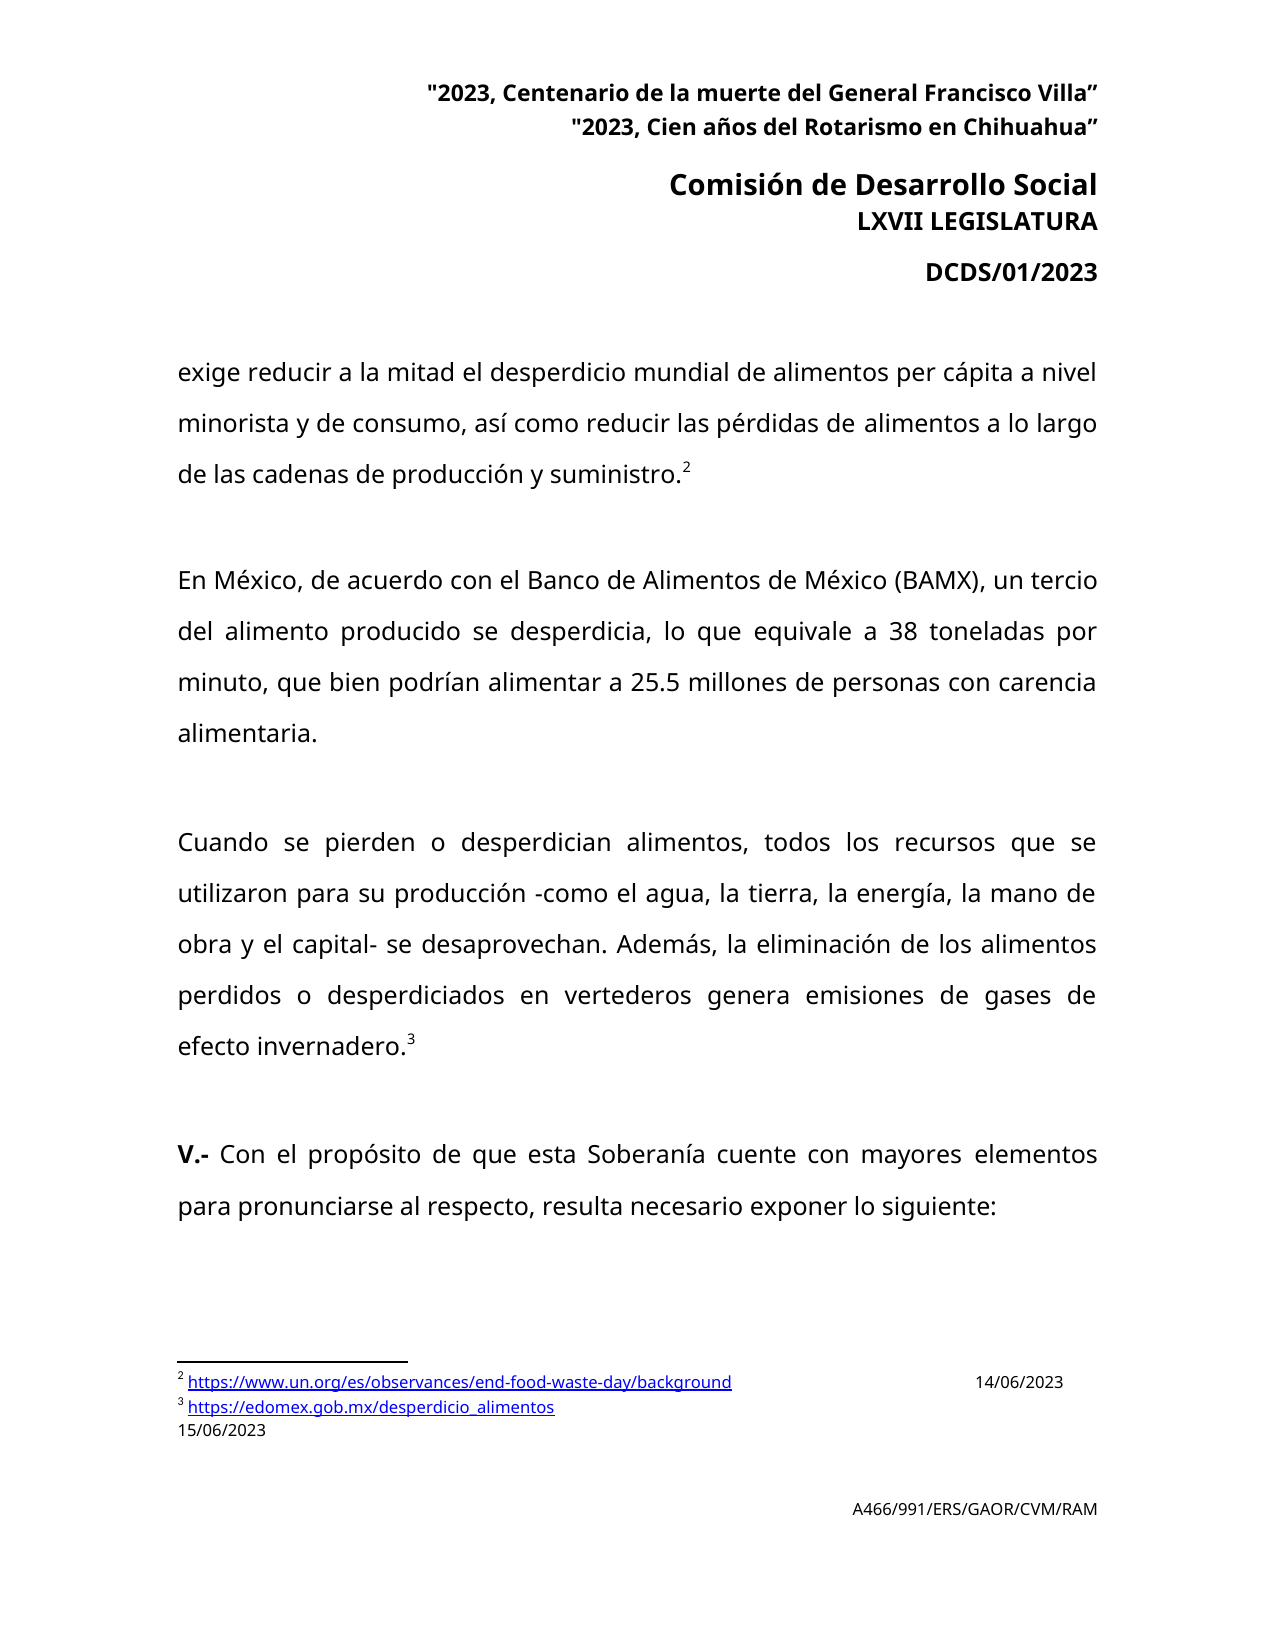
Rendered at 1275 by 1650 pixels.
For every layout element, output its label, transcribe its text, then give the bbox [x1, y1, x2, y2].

text V.- Con el propósito de que esta Soberanía cuente con mayores elementos para pronunciarse al respecto, resulta necesario exponer lo siguiente: [177, 1137, 1098, 1222]
text Cuando se pierden o desperdician alimentos, todos los recursos que se utilizaron para su producción -como el agua, la tierra, la energía, la mano de obra y el capital- se desaprovechan. Además, la eliminación de los alimentos perdidos o desperdiciados en vertederos genera emisiones de gases de efecto invernadero. [177, 824, 1098, 1063]
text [177, 355, 1098, 491]
text En México, de acuerdo con el Banco de Alimentos de México (BAMX), un tercio del alimento producido se desperdicia, lo que equivale a 38 toneladas por minuto, que bien podrían alimentar a 25.5 millones de personas con carencia alimentaria. [177, 563, 1098, 750]
